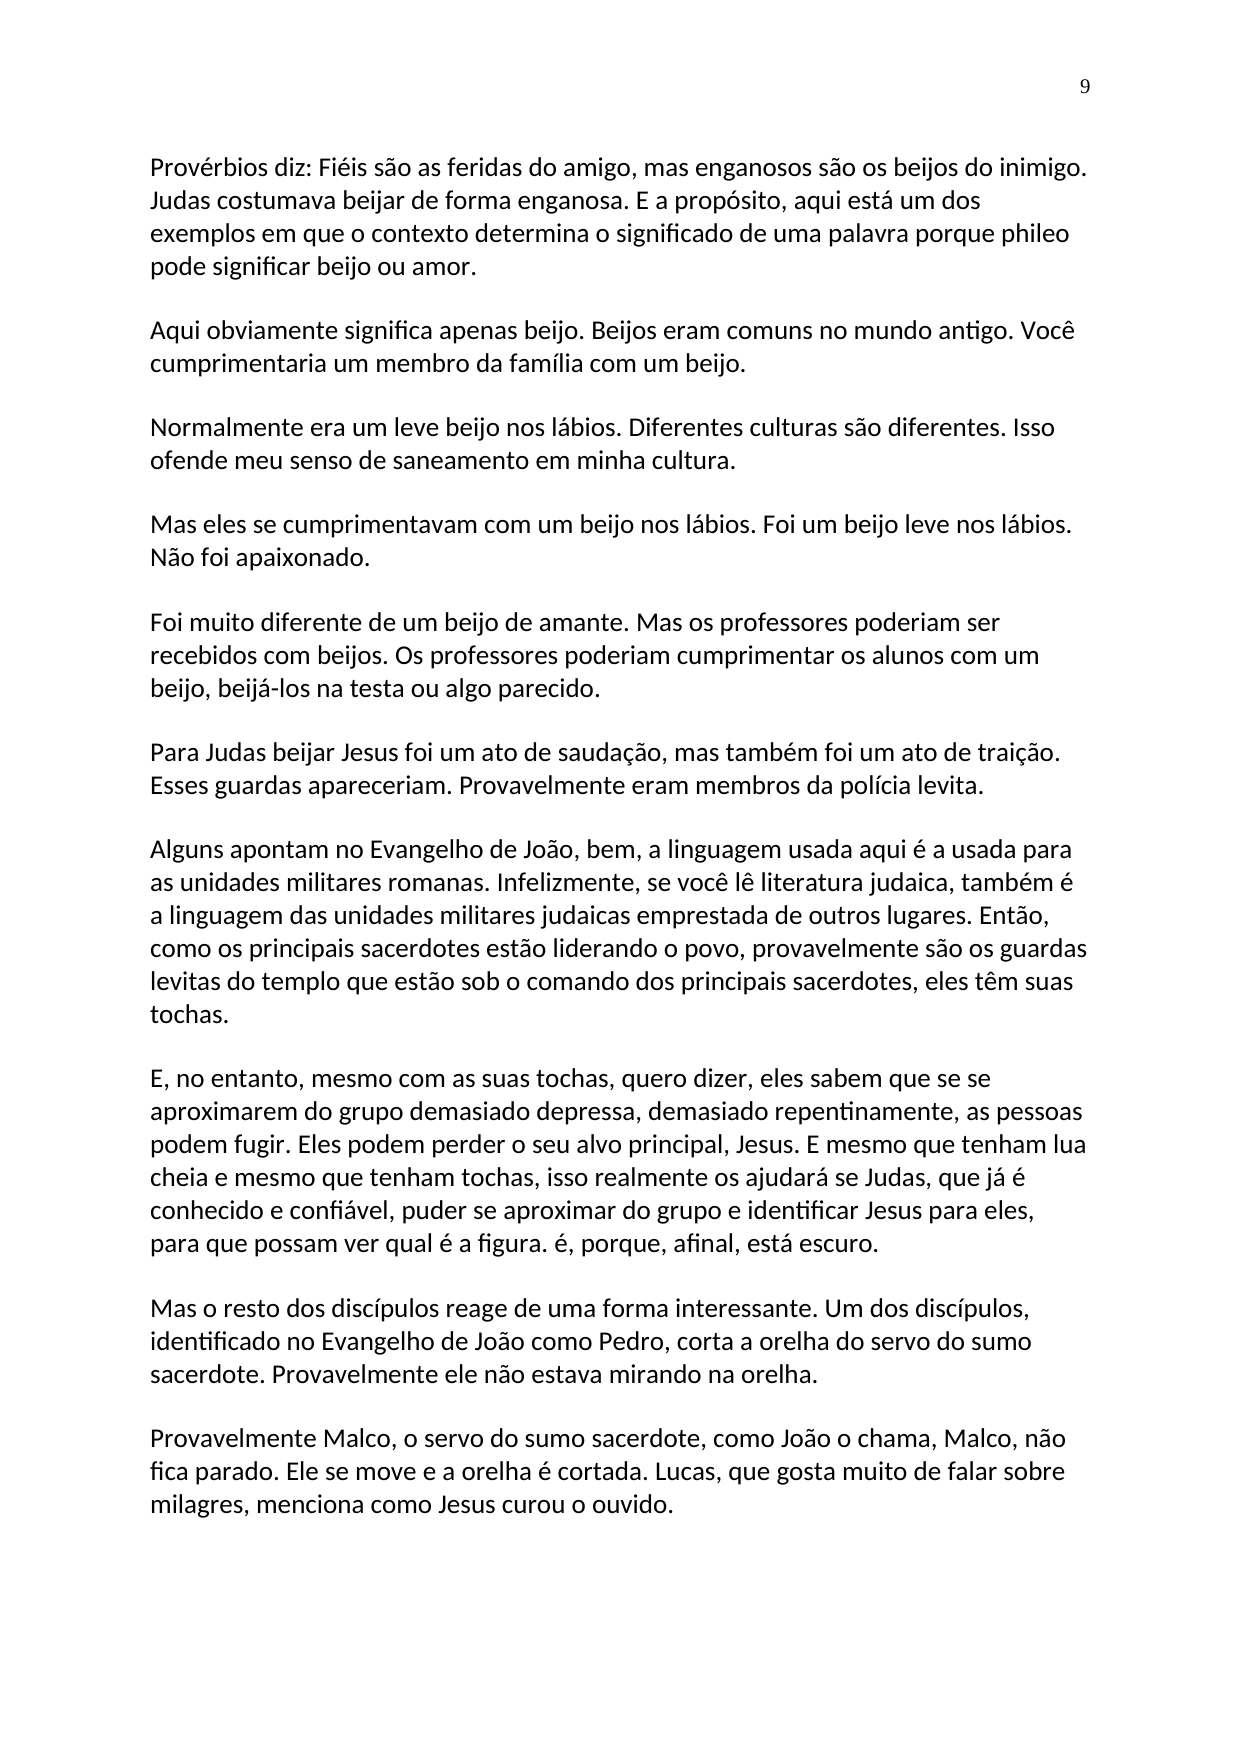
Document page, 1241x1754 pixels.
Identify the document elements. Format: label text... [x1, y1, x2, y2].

text E, no entanto, mesmo com as suas tochas, quero dizer, eles sabem que se se aproximarem do grupo demasiado depressa, demasiado repentinamente, as pessoas podem fugir. Eles podem perder o seu alvo principal, Jesus. E mesmo que tenham lua cheia e mesmo que tenham tochas, isso realmente os ajudará se Judas, que já é conhecido e confiável, puder se aproximar do grupo e identificar Jesus para eles, para que possam ver qual é a figura. é, porque, afinal, está escuro. [150, 1061, 1090, 1259]
text Provavelmente Malco, o servo do sumo sacerdote, como João o chama, Malco, não fica parado. Ele se move e a orelha é cortada. Lucas, que gosta muito de falar sobre milagres, menciona como Jesus curou o ouvido. [150, 1421, 1090, 1520]
text Aqui obviamente significa apenas beijo. Beijos eram comuns no mundo antigo. Você cumprimentaria um membro da família com um beijo. [150, 313, 1090, 379]
text Alguns apontam no Evangelho de João, bem, a linguagem usada aqui é a usada para as unidades militares romanas. Infelizmente, se você lê literatura judaica, também é a linguagem das unidades militares judaicas emprestada de outros lugares. Então, como os principais sacerdotes estão liderando o povo, provavelmente são os guardas levitas do templo que estão sob o comando dos principais sacerdotes, eles têm suas tochas. [150, 832, 1090, 1030]
text Normalmente era um leve beijo nos lábios. Diferentes culturas são diferentes. Isso ofende meu senso de saneamento em minha cultura. [150, 410, 1090, 476]
text Mas eles se cumprimentavam com um beijo nos lábios. Foi um beijo leve nos lábios. Não foi apaixonado. [150, 508, 1090, 574]
text Foi muito diferente de um beijo de amante. Mas os professores poderiam ser recebidos com beijos. Os professores poderiam cumprimentar os alunos com um beijo, beijá-los na testa ou algo parecido. [150, 605, 1090, 704]
text Provérbios diz: Fiéis são as feridas do amigo, mas enganosos são os beijos do inimigo. Judas costumava beijar de forma enganosa. E a propósito, aqui está um dos exemplos em que o contexto determina o significado de uma palavra porque phileo pode significar beijo ou amor. [150, 150, 1090, 282]
text Mas o resto dos discípulos reage de uma forma interessante. Um dos discípulos, identificado no Evangelho de João como Pedro, corta a orelha do servo do sumo sacerdote. Provavelmente ele não estava mirando na orelha. [150, 1291, 1090, 1390]
text Para Judas beijar Jesus foi um ato de saudação, mas também foi um ato de traição. Esses guardas apareceriam. Provavelmente eram membros da polícia levita. [150, 735, 1090, 801]
